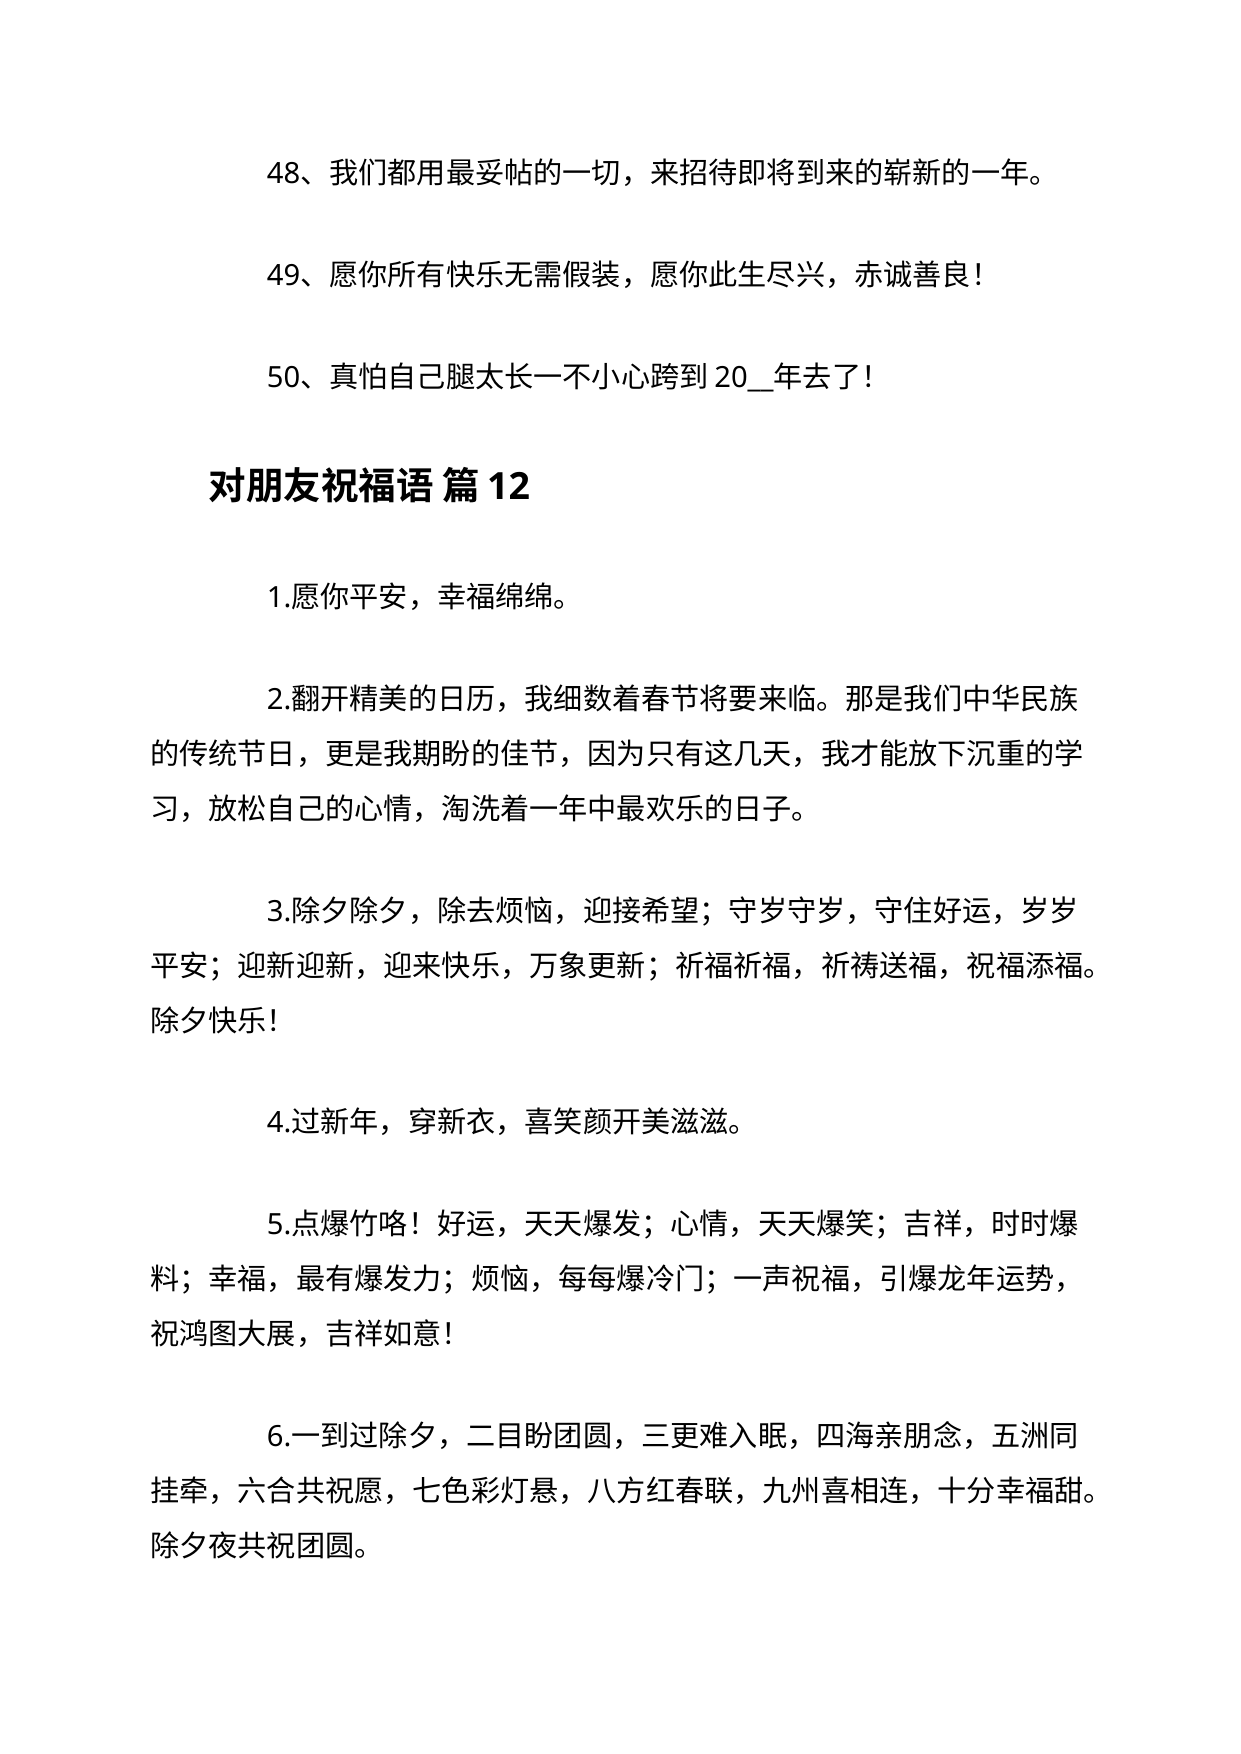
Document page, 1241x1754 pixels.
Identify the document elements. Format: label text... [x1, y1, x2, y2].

text 48、我们都用最妥帖的一切，来招待即将到来的崭新的一年。 [150, 150, 1090, 192]
text 4.过新年，穿新衣，喜笑颜开美滋滋。 [150, 1099, 1090, 1141]
text 50、真怕自己腿太长一不小心跨到20__年去了！ [150, 354, 1090, 396]
text 3.除夕除夕，除去烦恼，迎接希望；守岁守岁，守住好运，岁岁平安；迎新迎新，迎来快乐，万象更新；祈福祈福，祈祷送福，祝福添福。除夕快乐！ [150, 887, 1090, 1039]
text 1.愿你平安，幸福绵绵。 [150, 573, 1090, 616]
text 对朋友祝福语 篇12 [150, 456, 1090, 510]
text 6.一到过除夕，二目盼团圆，三更难入眠，四海亲朋念，五洲同挂牵，六合共祝愿，七色彩灯悬，八方红春联，九州喜相连，十分幸福甜。除夕夜共祝团圆。 [150, 1412, 1090, 1565]
text 49、愿你所有快乐无需假装，愿你此生尽兴，赤诚善良！ [150, 252, 1090, 294]
text 5.点爆竹咯！好运，天天爆发；心情，天天爆笑；吉祥，时时爆料；幸福，最有爆发力；烦恼，每每爆冷门；一声祝福，引爆龙年运势，祝鸿图大展，吉祥如意！ [150, 1201, 1090, 1353]
text 2.翻开精美的日历，我细数着春节将要来临。那是我们中华民族的传统节日，更是我期盼的佳节，因为只有这几天，我才能放下沉重的学习，放松自己的心情，淘洗着一年中最欢乐的日子。 [150, 676, 1090, 828]
